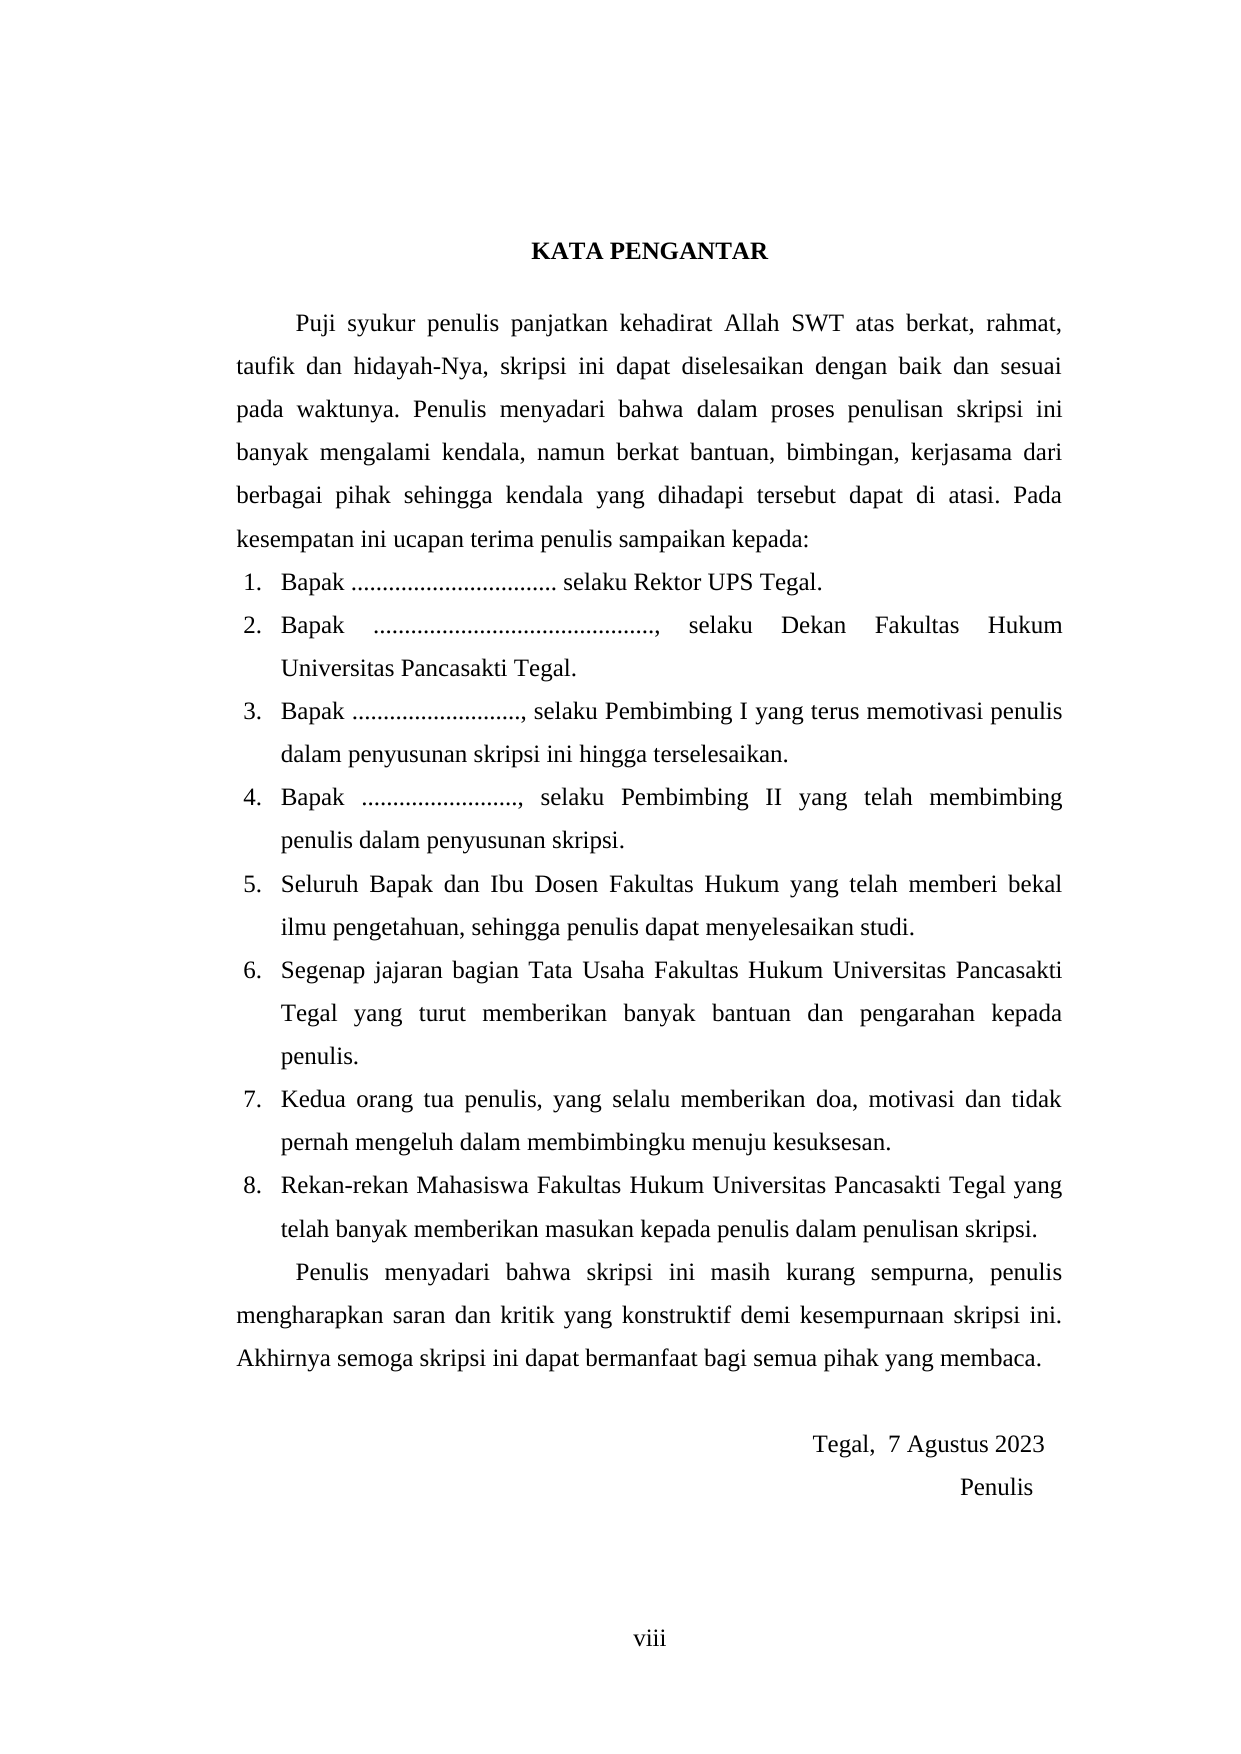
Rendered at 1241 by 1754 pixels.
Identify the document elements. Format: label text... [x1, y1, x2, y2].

text Penulis [901, 1472, 1063, 1501]
list Bapak ........................., selaku Pembimbing II yang telah membimbing penulis dalam penyusunan skripsi. [243, 782, 1063, 854]
text Tegal, 7 Agustus 2023 [812, 1429, 1063, 1458]
list Bapak ..........................., selaku Pembimbing I yang terus memotivasi penulis dalam penyusunan skripsi ini hingga terselesaikan. [243, 696, 1063, 768]
list Segenap jajaran bagian Tata Usaha Fakultas Hukum Universitas Pancasakti Tegal yang turut memberikan banyak bantuan dan pengarahan kepada penulis. [243, 955, 1063, 1070]
text Penulis menyadari bahwa skripsi ini masih kurang sempurna, penulis mengharapkan saran dan kritik yang konstruktif demi kesempurnaan skripsi ini. Akhirnya semoga skripsi ini dapat bermanfaat bagi semua pihak yang membaca. [236, 1257, 1063, 1372]
list Kedua orang tua penulis, yang selalu memberikan doa, motivasi dan tidak pernah mengeluh dalam membimbingku menuju kesuksesan. [243, 1084, 1063, 1156]
list Rekan-rekan Mahasiswa Fakultas Hukum Universitas Pancasakti Tegal yang telah banyak memberikan masukan kepada penulis dalam penulisan skripsi. [243, 1171, 1063, 1242]
list Bapak ............................................., selaku Dekan Fakultas Hukum Universitas Pancasakti Tegal. [243, 610, 1063, 682]
text Puji syukur penulis panjatkan kehadirat Allah SWT atas berkat, rahmat, taufik dan hidayah-Nya, skripsi ini dapat diselesaikan dengan baik dan sesuai pada waktunya. Penulis menyadari bahwa dalam proses penulisan skripsi ini banyak mengalami kendala, namun berkat bantuan, bimbingan, kerjasama dari berbagai pihak sehingga kendala yang dihadapi tersebut dapat di atasi. Pada kesempatan ini ucapan terima penulis sampaikan kepada: [236, 308, 1063, 552]
list Bapak ................................. selaku Rektor UPS Tegal. [243, 567, 1063, 596]
list Seluruh Bapak dan Ibu Dosen Fakultas Hukum yang telah memberi bekal ilmu pengetahuan, sehingga penulis dapat menyelesaikan studi. [243, 869, 1063, 941]
subtitle KATA PENGANTAR [236, 236, 1063, 265]
